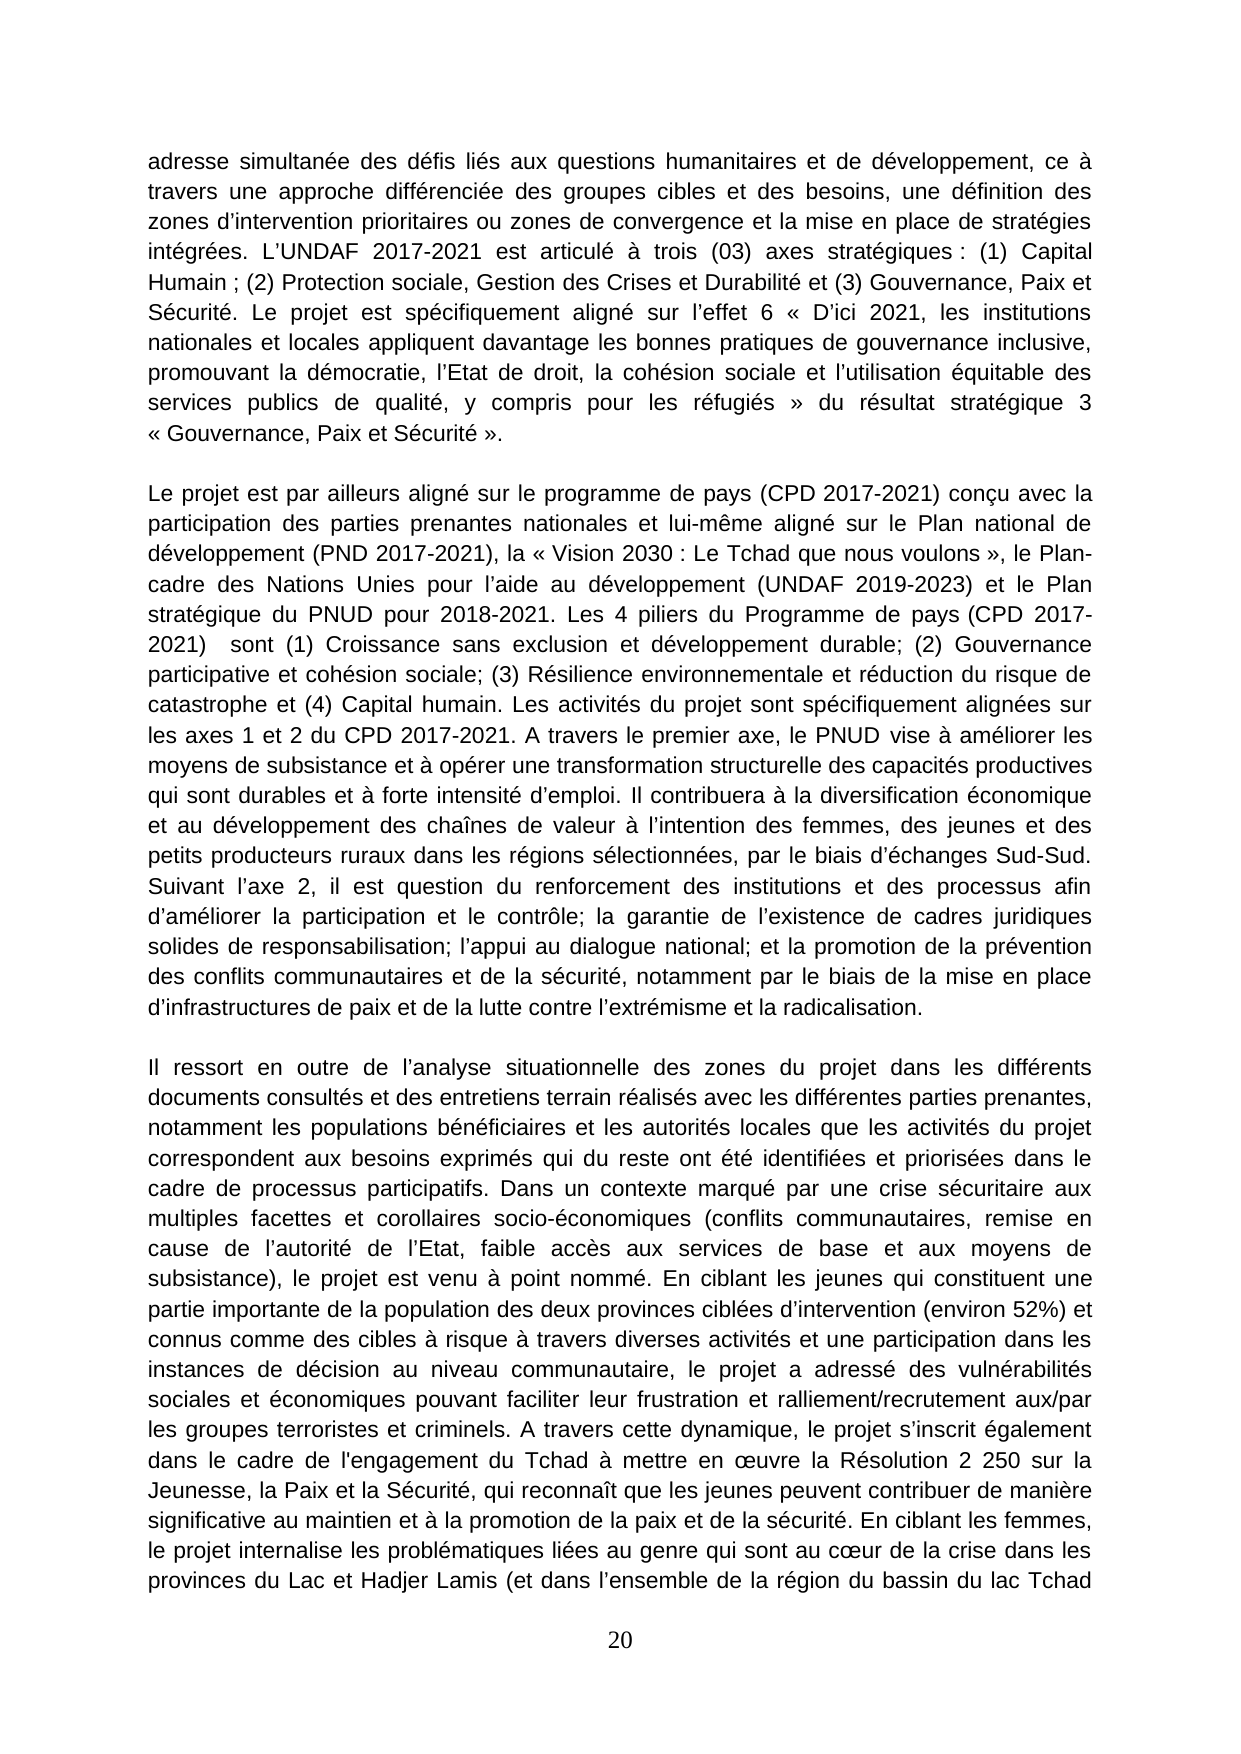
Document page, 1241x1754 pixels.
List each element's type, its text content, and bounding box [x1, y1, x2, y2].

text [148, 1054, 1093, 1594]
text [148, 148, 1093, 446]
text Le projet est par ailleurs aligné sur le programme de pays (CPD 2017-2021) conçu avec la participation des parties prenantes nationales et lui-même aligné sur le Plan national de développement (PND 2017-2021), la « Vision 2030 : Le Tchad que nous voulons », le Plan-cadre des Nations Unies pour l’aide au développement (UNDAF 2019-2023) et le Plan stratégique du PNUD pour 2018-2021. Les 4 piliers du Programme de pays (CPD 2017-2021) sont (1) Croissance sans exclusion et développement durable; (2) Gouvernance participative et cohésion sociale; (3) Résilience environnementale et réduction du risque de catastrophe et (4) Capital humain. Les activités du projet sont spécifiquement alignées sur les axes 1 et 2 du CPD 2017-2021. A travers le premier axe, le PNUD vise à améliorer les moyens de subsistance et à opérer une transformation structurelle des capacités productives qui sont durables et à forte intensité d’emploi. Il contribuera à la diversification économique et au développement des chaînes de valeur à l’intention des femmes, des jeunes et des petits producteurs ruraux dans les régions sélectionnées, par le biais d’échanges Sud-Sud. Suivant l’axe 2, il est question du renforcement des institutions et des processus afin d’améliorer la participation et le contrôle; la garantie de l’existence de cadres juridiques solides de responsabilisation; l’appui au dialogue national; et la promotion de la prévention des conflits communautaires et de la sécurité, notamment par le biais de la mise en place d’infrastructures de paix et de la lutte contre l’extrémisme et la radicalisation. [148, 480, 1093, 1020]
